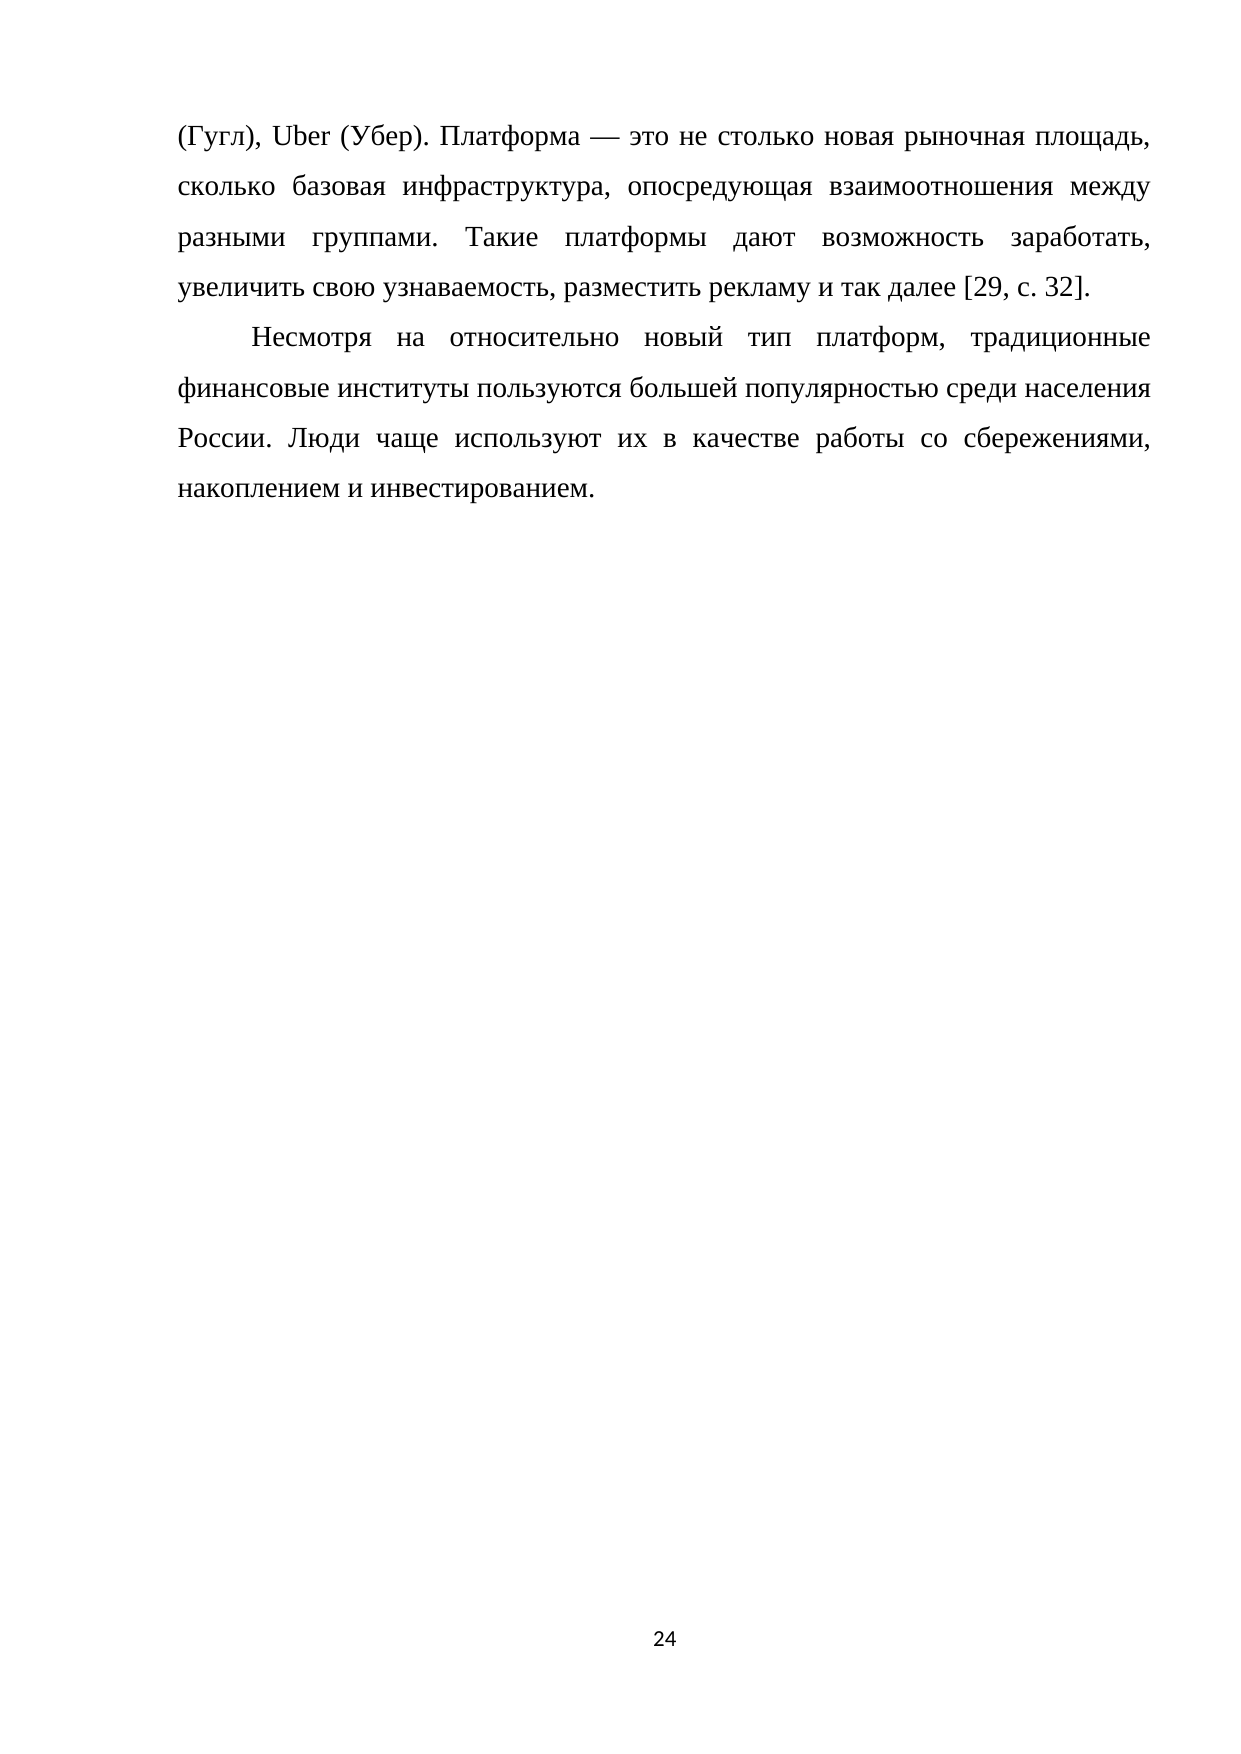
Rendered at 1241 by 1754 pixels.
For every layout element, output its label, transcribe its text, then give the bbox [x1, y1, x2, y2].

text Несмотря на относительно новый тип платформ, традиционные финансовые институты пользуются большей популярностью среди населения России. Люди чаще используют их в качестве работы со сбережениями, накоплением и инвестированием. [177, 319, 1152, 504]
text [177, 118, 1152, 303]
